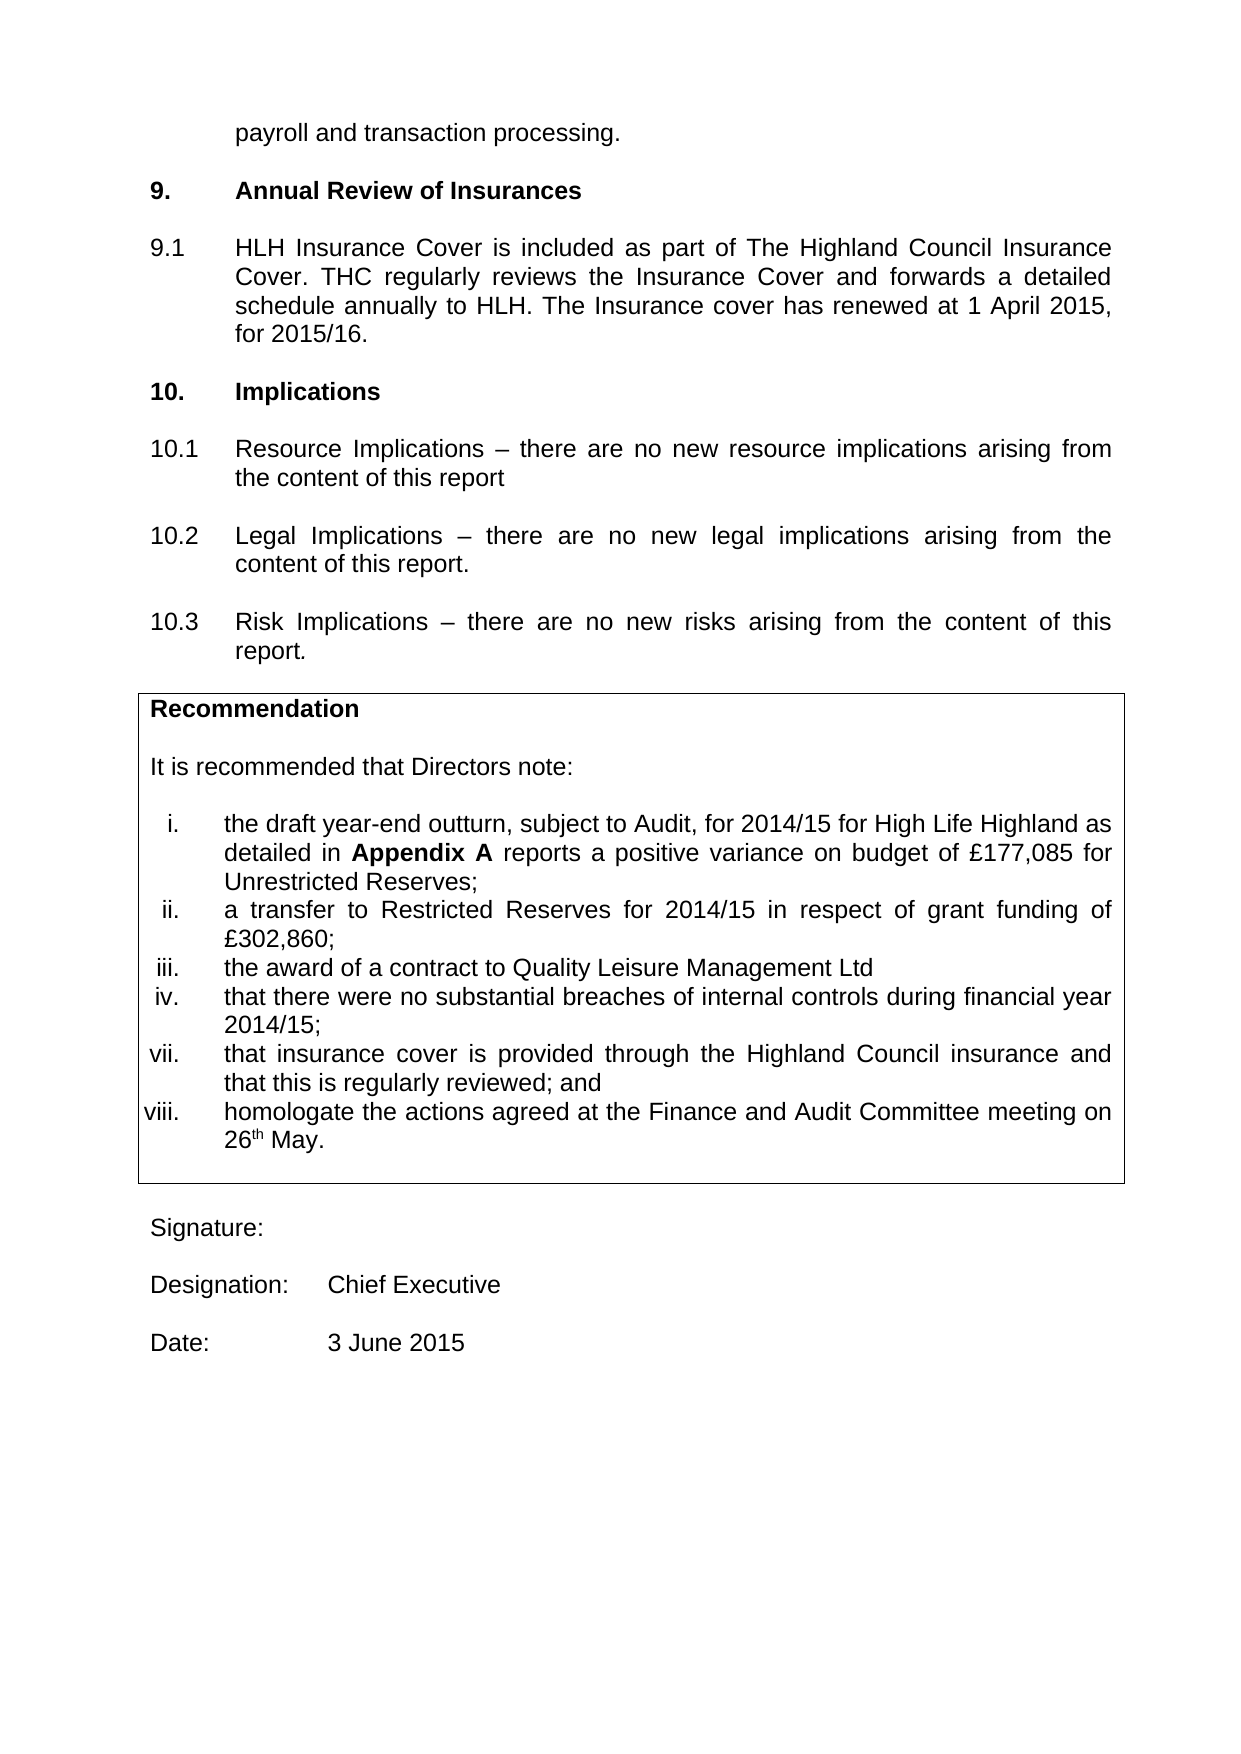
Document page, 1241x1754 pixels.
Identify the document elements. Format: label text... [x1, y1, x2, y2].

text Signature: [150, 1213, 1090, 1242]
table_cell 10.1 10.2 10.3 [139, 435, 224, 693]
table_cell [139, 118, 224, 434]
text Date: 3 June 2015 [150, 1328, 1090, 1357]
text Designation: Chief Executive [150, 1270, 1090, 1299]
table_cell Recommendation It is recommended that Directors note: the draft year-end outturn, subject to Audit, for 2014/15 for High Life Highland as detailed in Appendix A reports a positive variance on budget of £177,085 for Unrestricted Reserves; a transfer to Restricted Reserves for 2014/15 in respect of grant funding of £302,860; the award of a contract to Quality Leisure Management Ltd that there were no substantial breaches of internal controls during financial year 2014/15; that insurance cover is provided through the Highland Council insurance and that this is regularly reviewed; and homologate the actions agreed at the Finance and Audit Committee meeting on 26th May. [139, 694, 1124, 1183]
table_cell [224, 118, 1124, 434]
table_cell Resource Implications – there are no new resource implications arising from the content of this report Legal Implications – there are no new legal implications arising from the content of this report. Risk Implications – there are no new risks arising from the content of this report. [224, 435, 1124, 693]
